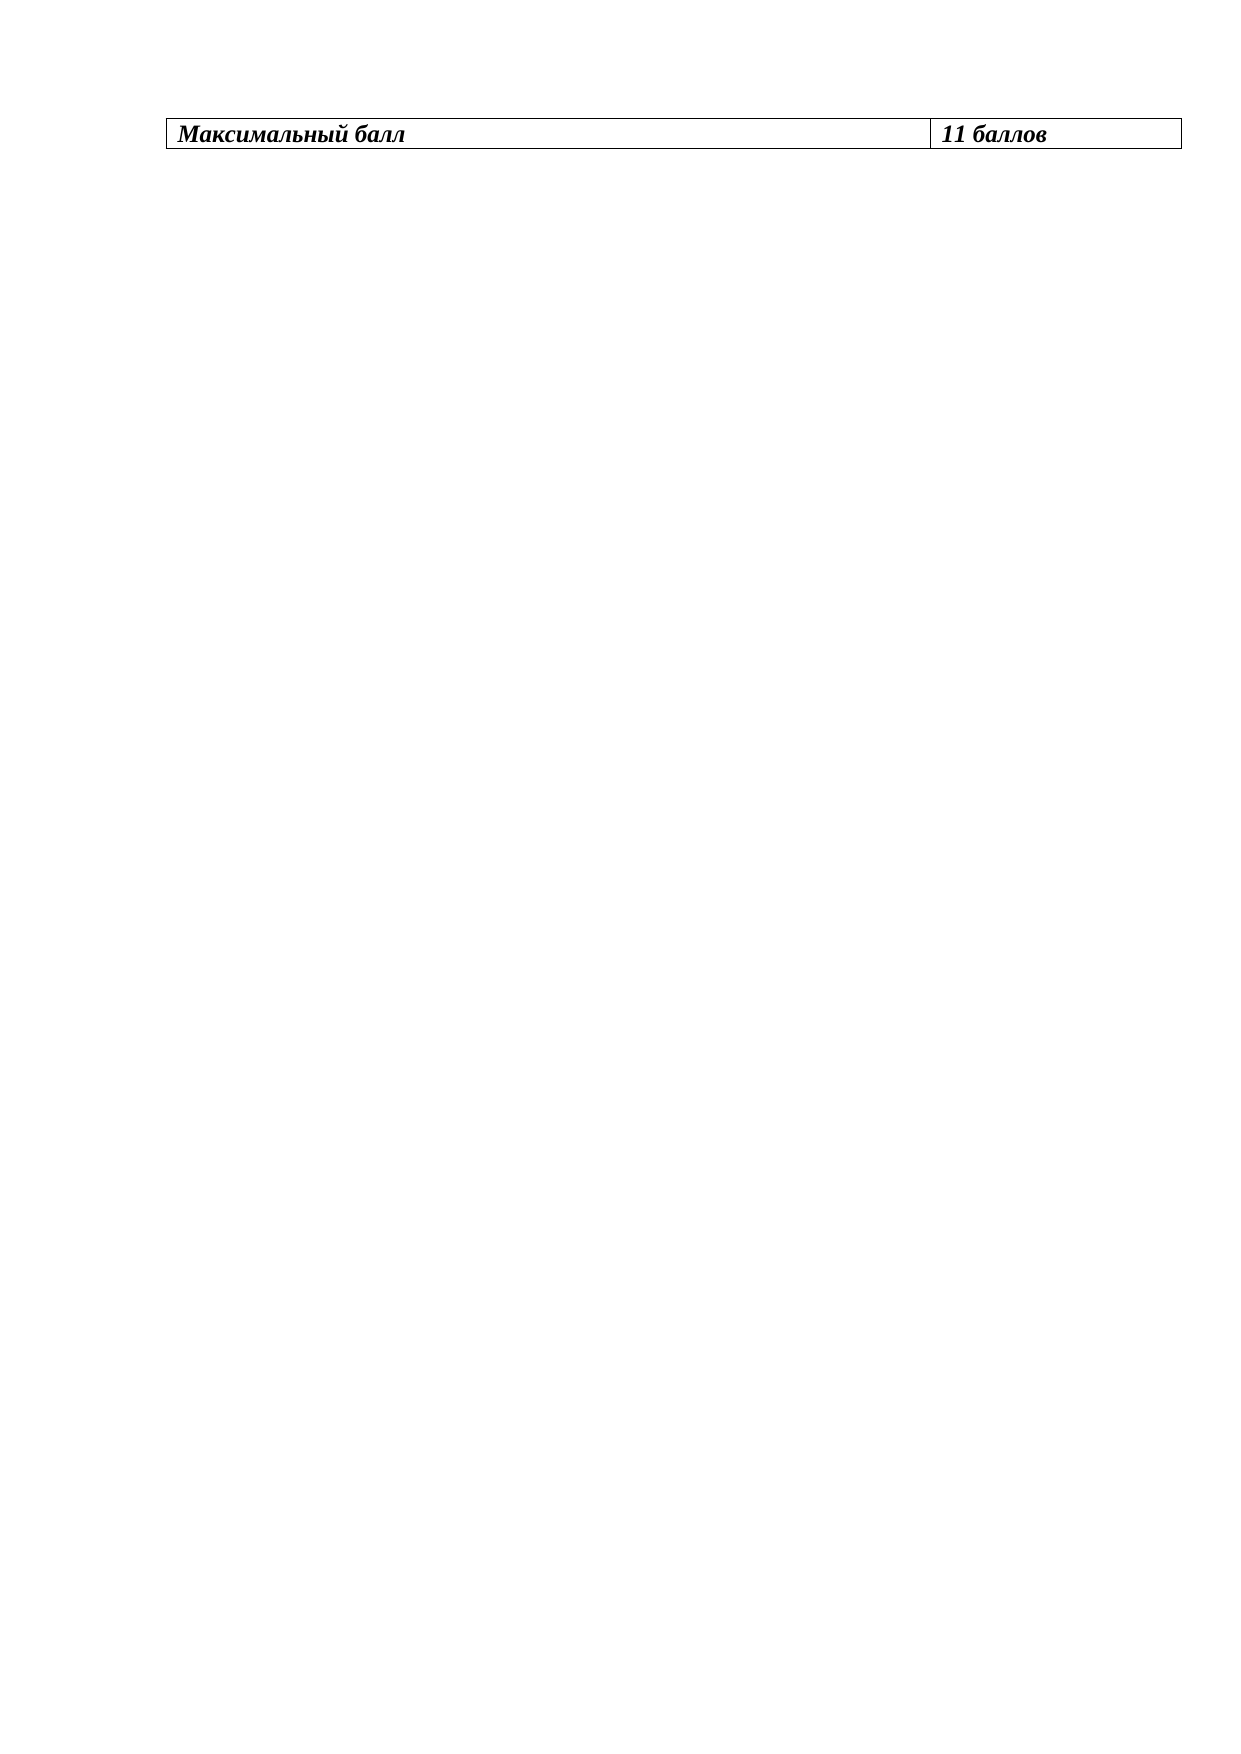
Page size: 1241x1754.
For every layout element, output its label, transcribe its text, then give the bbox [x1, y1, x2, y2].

table_cell 11 баллов [931, 119, 1181, 148]
table_cell Максимальный балл [167, 119, 930, 148]
